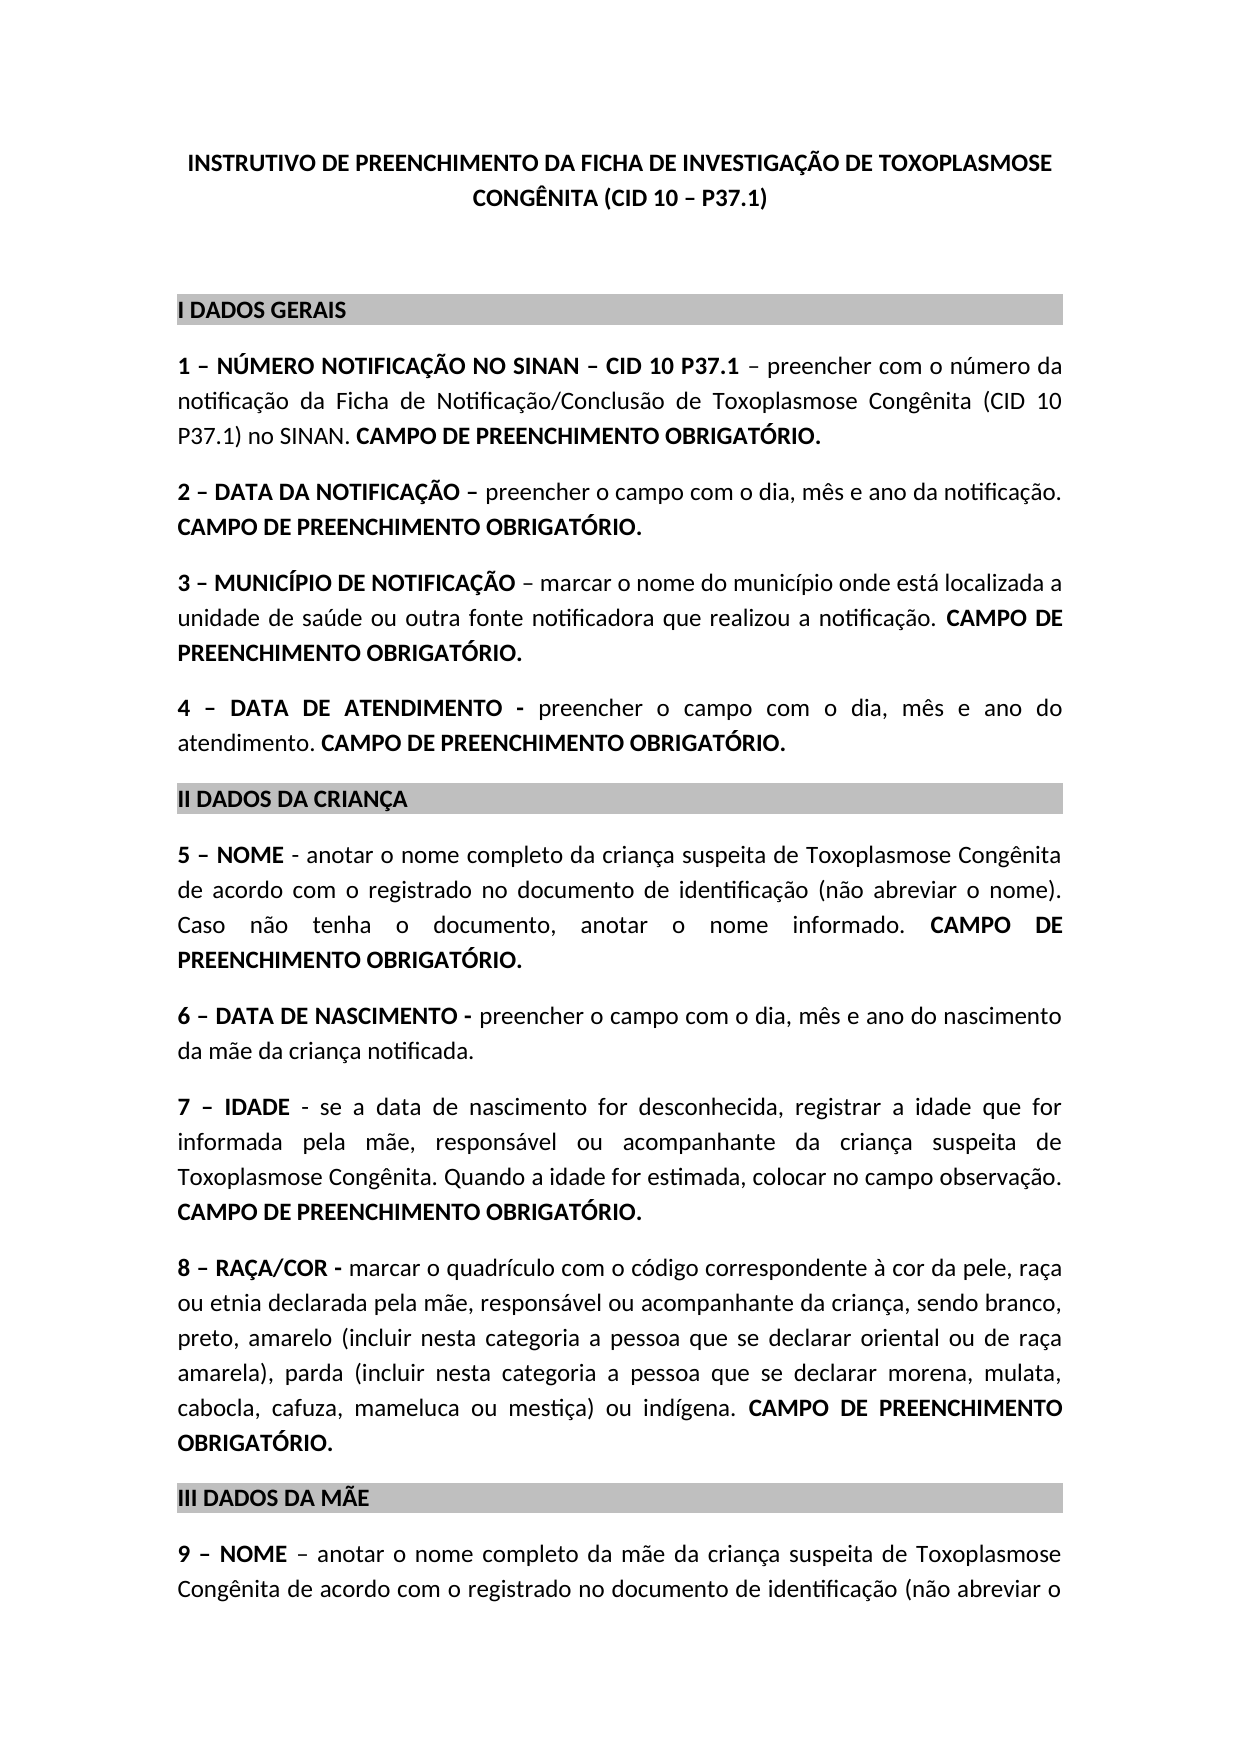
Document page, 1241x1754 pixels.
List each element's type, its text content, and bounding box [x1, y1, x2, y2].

text 4 – DATA DE ATENDIMENTO - preencher o campo com o dia, mês e ano do atendimento. CAMPO DE PREENCHIMENTO OBRIGATÓRIO. [177, 693, 1063, 758]
text 1 – NÚMERO NOTIFICAÇÃO NO SINAN – CID 10 P37.1 – preencher com o número da notificação da Ficha de Notificação/Conclusão de Toxoplasmose Congênita (CID 10 P37.1) no SINAN. CAMPO DE PREENCHIMENTO OBRIGATÓRIO. [177, 350, 1063, 451]
text 8 – RAÇA/COR - marcar o quadrículo com o código correspondente à cor da pele, raça ou etnia declarada pela mãe, responsável ou acompanhante da criança, sendo branco, preto, amarelo (incluir nesta categoria a pessoa que se declarar oriental ou de raça amarela), parda (incluir nesta categoria a pessoa que se declarar morena, mulata, cabocla, cafuza, mameluca ou mestiça) ou indígena. CAMPO DE PREENCHIMENTO OBRIGATÓRIO. [177, 1252, 1063, 1457]
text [177, 1538, 1063, 1604]
text 3 – MUNICÍPIO DE NOTIFICAÇÃO – marcar o nome do município onde está localizada a unidade de saúde ou outra fonte notificadora que realizou a notificação. CAMPO DE PREENCHIMENTO OBRIGATÓRIO. [177, 567, 1063, 667]
text 7 – IDADE - se a data de nascimento for desconhecida, registrar a idade que for informada pela mãe, responsável ou acompanhante da criança suspeita de Toxoplasmose Congênita. Quando a idade for estimada, colocar no campo observação. CAMPO DE PREENCHIMENTO OBRIGATÓRIO. [177, 1091, 1063, 1226]
text III DADOS DA MÃE [177, 1483, 1063, 1513]
text II DADOS DA CRIANÇA [177, 783, 1063, 814]
text I DADOS GERAIS [177, 294, 1063, 325]
text 6 – DATA DE NASCIMENTO - preencher o campo com o dia, mês e ano do nascimento da mãe da criança notificada. [177, 1000, 1063, 1066]
text 5 – NOME - anotar o nome completo da criança suspeita de Toxoplasmose Congênita de acordo com o registrado no documento de identificação (não abreviar o nome). Caso não tenha o documento, anotar o nome informado. CAMPO DE PREENCHIMENTO OBRIGATÓRIO. [177, 839, 1063, 975]
text INSTRUTIVO DE PREENCHIMENTO DA FICHA DE INVESTIGAÇÃO DE TOXOPLASMOSE CONGÊNITA (CID 10 – P37.1) [177, 148, 1063, 213]
text 2 – DATA DA NOTIFICAÇÃO – preencher o campo com o dia, mês e ano da notificação. CAMPO DE PREENCHIMENTO OBRIGATÓRIO. [177, 476, 1063, 541]
